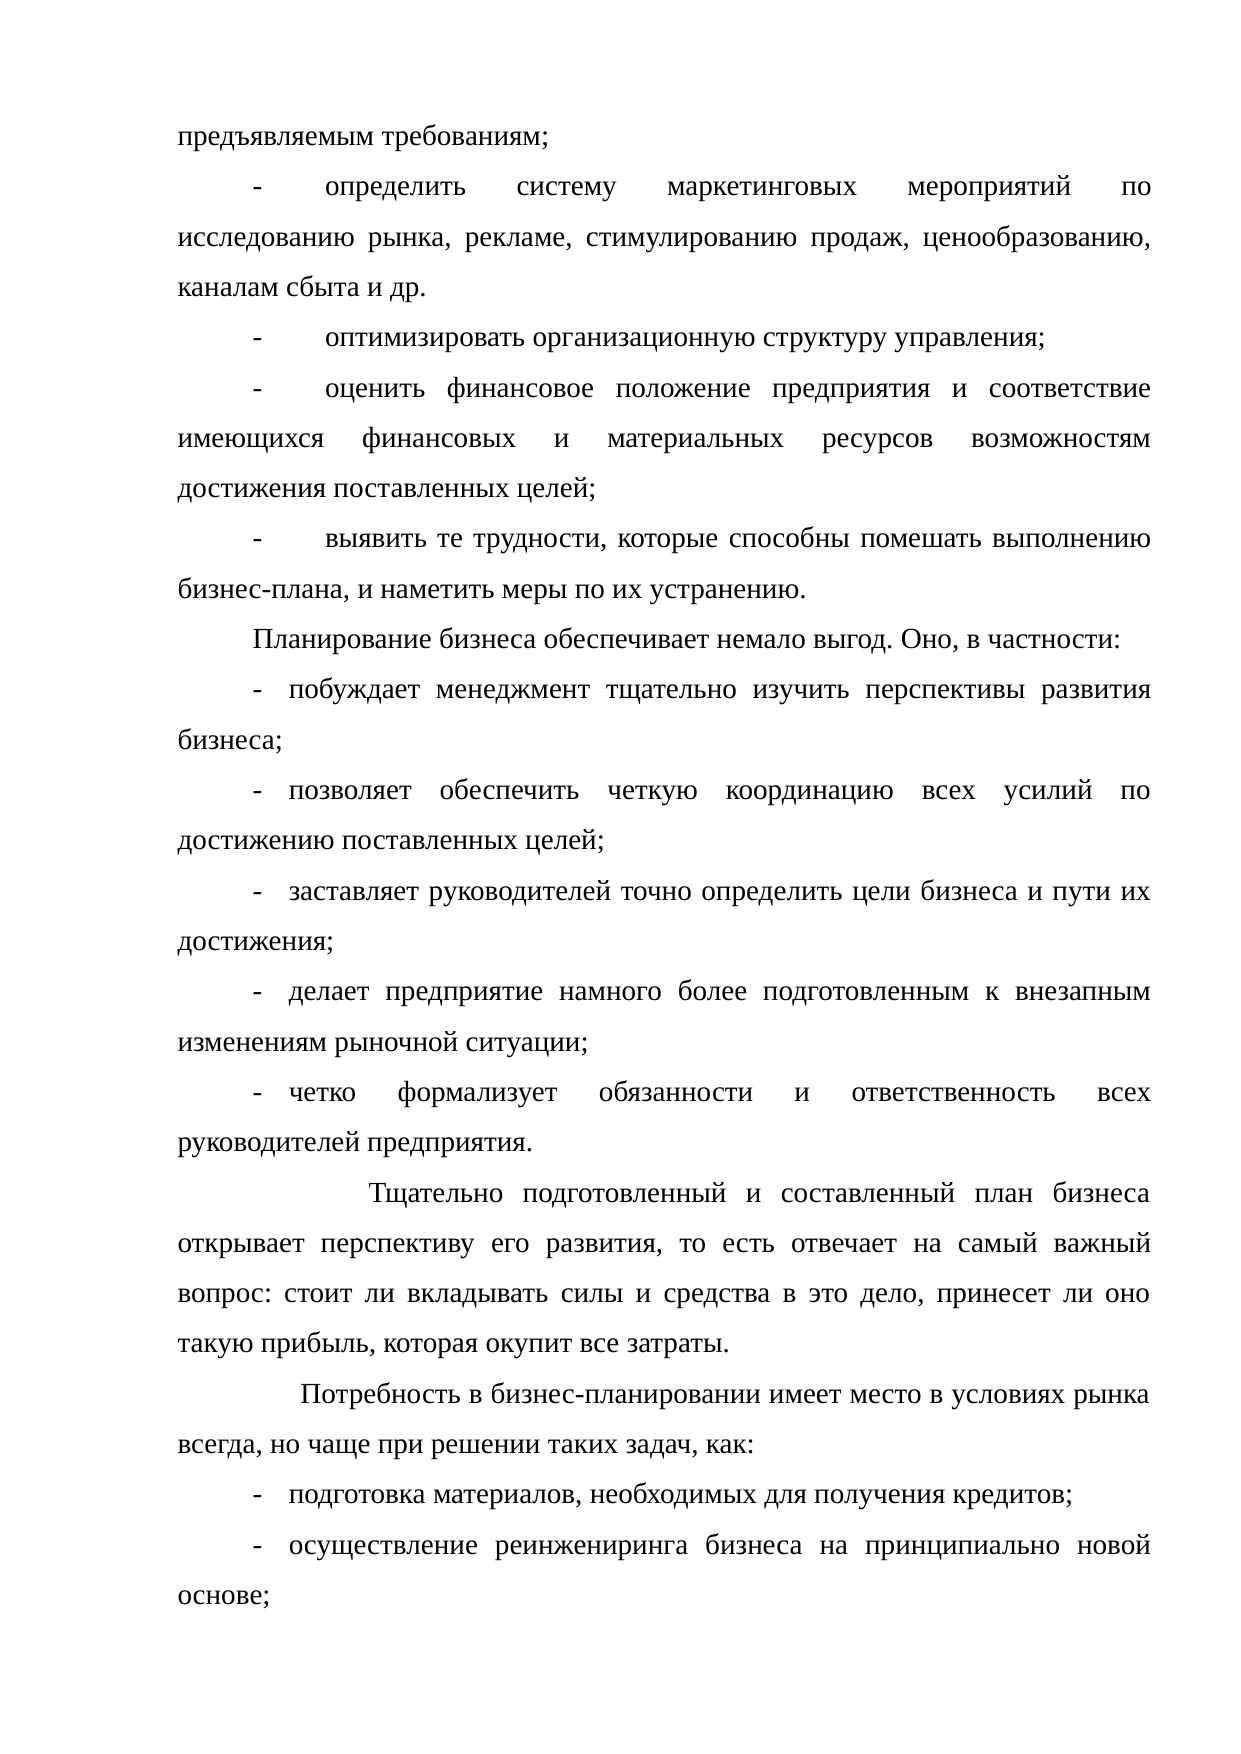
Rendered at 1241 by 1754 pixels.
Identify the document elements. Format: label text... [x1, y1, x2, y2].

list подготовка материалов, необходимых для получения кредитов; [177, 1477, 1152, 1510]
list определить систему маркетинговых мероприятий по исследованию рынка, рекламе, стимулированию продаж, ценообразованию, каналам сбыта и др. [177, 168, 1152, 303]
list выявить те трудности, которые способны помешать выполнению бизнес-плана, и наметить меры по их устранению. [177, 521, 1152, 604]
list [177, 118, 1152, 152]
list позволяет обеспечить четкую координацию всех усилий по достижению поставленных целей; [177, 772, 1152, 856]
list оценить финансовое положение предприятия и соответствие имеющихся финансовых и материальных ресурсов возможностям достижения поставленных целей; [177, 370, 1152, 504]
text Планирование бизнеса обеспечивает немало выгод. Оно, в частности: [177, 621, 1152, 655]
text Тщательно подготовленный и составленный план бизнеса открывает перспективу его развития, то есть отвечает на самый важный вопрос: стоит ли вкладывать силы и средства в это дело, принесет ли оно такую прибыль, которая окупит все затраты. [177, 1175, 1152, 1359]
list осуществление реинжениринга бизнеса на принципиально новой основе; [177, 1527, 1152, 1611]
list побуждает менеджмент тщательно изучить перспективы развития бизнеса; [177, 672, 1152, 755]
list оптимизировать организационную структуру управления; [177, 319, 1152, 353]
list четко формализует обязанности и ответственность всех руководителей предприятия. [177, 1074, 1152, 1158]
text Потребность в бизнес-планировании имеет место в условиях рынка всегда, но чаще при решении таких задач, как: [177, 1376, 1152, 1460]
list заставляет руководителей точно определить цели бизнеса и пути их достижения; [177, 873, 1152, 957]
list делает предприятие намного более подготовленным к внезапным изменениям рыночной ситуации; [177, 973, 1152, 1057]
